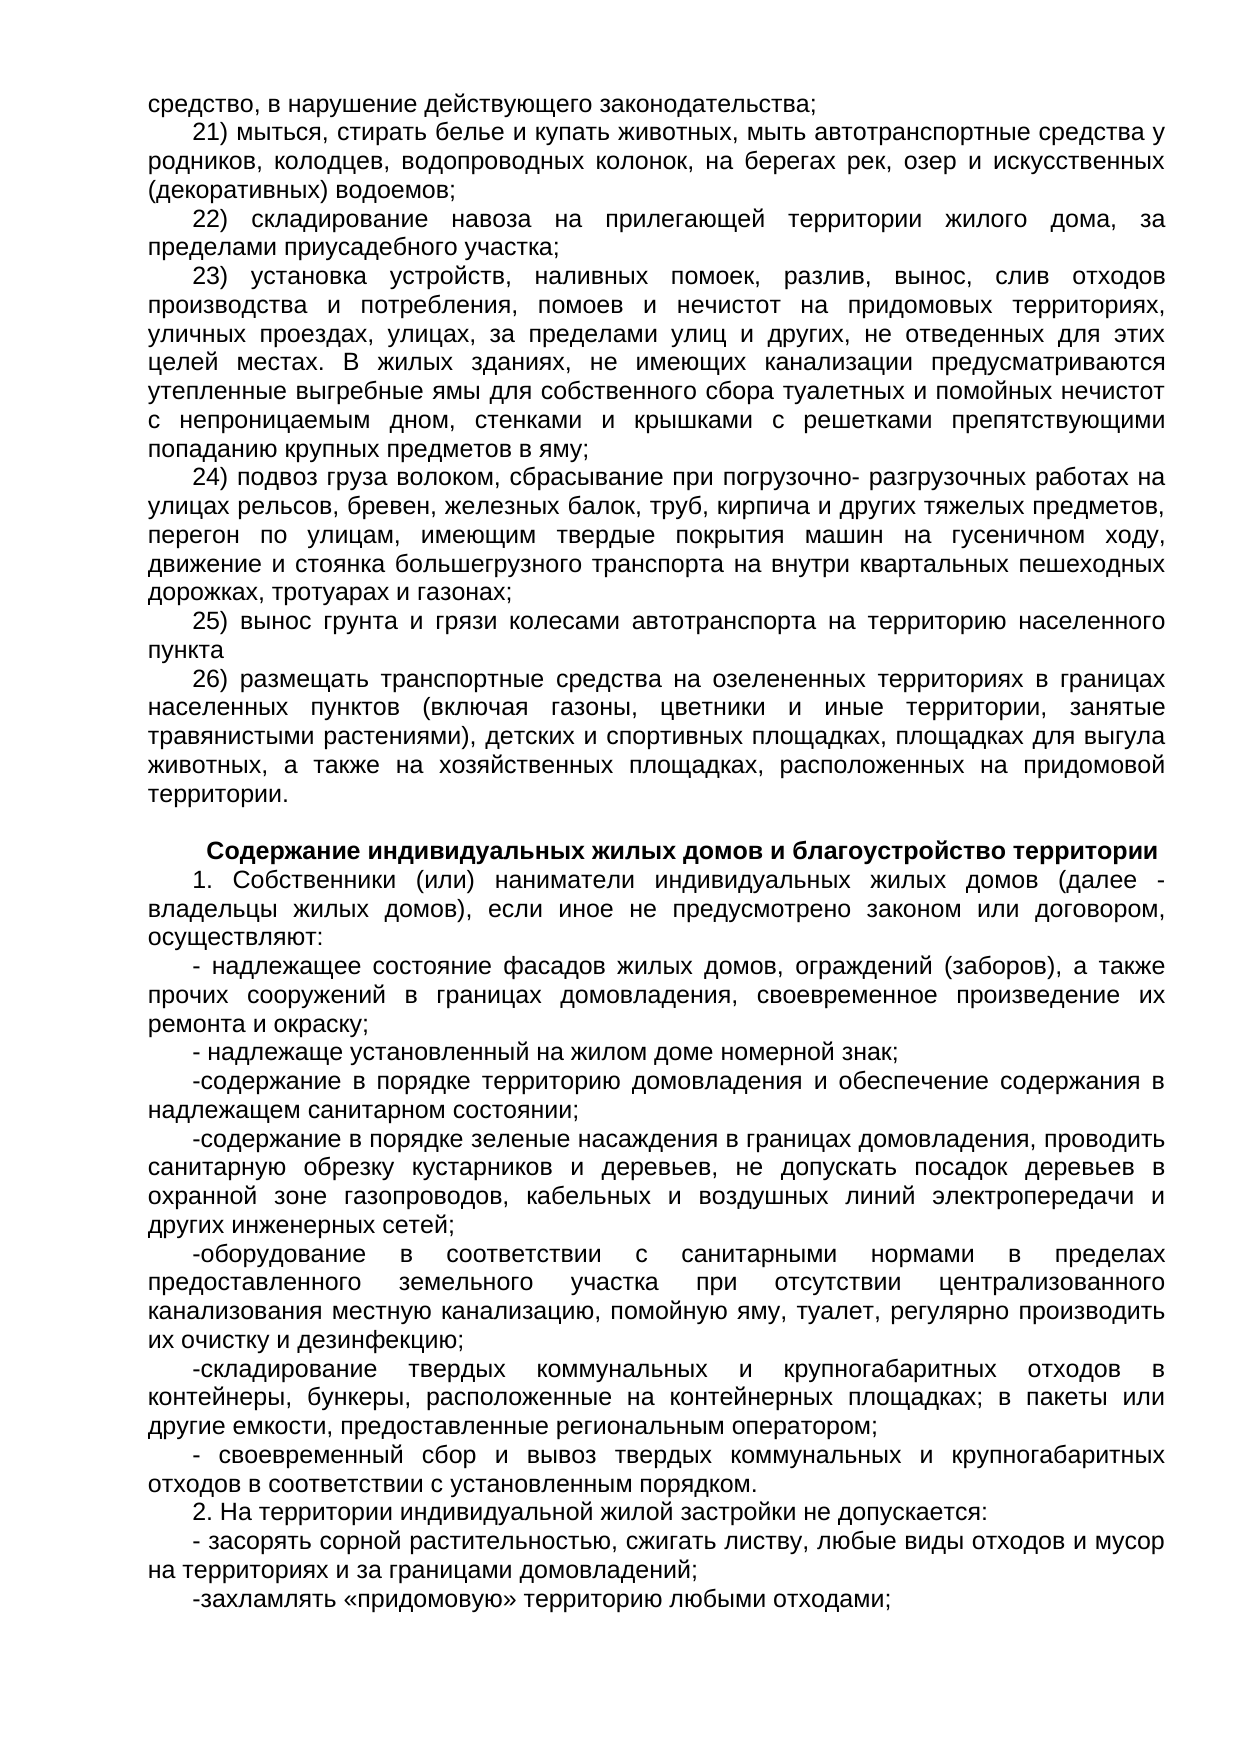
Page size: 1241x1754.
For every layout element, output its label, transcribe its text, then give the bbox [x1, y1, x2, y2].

text 22) складирование навоза на прилегающей территории жилого дома, за пределами приусадебного участка; [148, 203, 1166, 261]
text - надлежащее состояние фасадов жилых домов, ограждений (заборов), а также прочих сооружений в границах домовладения, своевременное произведение их ремонта и окраску; [148, 951, 1166, 1037]
text -оборудование в соответствии с санитарными нормами в пределах предоставленного земельного участка при отсутствии централизованного канализования местную канализацию, помойную яму, туалет, регулярно производить их очистку и дезинфекцию; [148, 1238, 1166, 1353]
text 21) мыться, стирать белье и купать животных, мыть автотранспортные средства у родников, колодцев, водопроводных колонок, на берегах рек, озер и искусственных (декоративных) водоемов; [148, 117, 1166, 203]
text - надлежаще установленный на жилом доме номерной знак; [148, 1037, 1166, 1066]
text 1. Собственники (или) наниматели индивидуальных жилых домов (далее - владельцы жилых домов), если иное не предусмотрено законом или договором, осуществляют: [148, 865, 1166, 951]
text - своевременный сбор и вывоз твердых коммунальных и крупногабаритных отходов в соответствии с установленным порядком. [148, 1440, 1166, 1497]
text 2. На территории индивидуальной жилой застройки не допускается: [148, 1497, 1166, 1526]
text 24) подвоз груза волоком, сбрасывание при погрузочно- разгрузочных работах на улицах рельсов, бревен, железных балок, труб, кирпича и других тяжелых предметов, перегон по улицам, имеющим твердые покрытия машин на гусеничном ходу, движение и стоянка большегрузного транспорта на внутри квартальных пешеходных дорожках, тротуарах и газонах; [148, 462, 1166, 606]
text -содержание в порядке зеленые насаждения в границах домовладения, проводить санитарную обрезку кустарников и деревьев, не допускать посадок деревьев в охранной зоне газопроводов, кабельных и воздушных линий электропередачи и других инженерных сетей; [148, 1123, 1166, 1238]
text 26) размещать транспортные средства на озелененных территориях в границах населенных пунктов (включая газоны, цветники и иные территории, занятые травянистыми растениями), детских и спортивных площадках, площадках для выгула животных, а также на хозяйственных площадках, расположенных на придомовой территории. [148, 663, 1166, 807]
text - засорять сорной растительностью, сжигать листву, любые виды отходов и мусор на территориях и за границами домовладений; [148, 1526, 1166, 1583]
text 25) вынос грунта и грязи колесами автотранспорта на территорию населенного пункта [148, 606, 1166, 663]
text Содержание индивидуальных жилых домов и благоустройство территории [148, 836, 1166, 865]
text -складирование твердых коммунальных и крупногабаритных отходов в контейнеры, бункеры, расположенные на контейнерных площадках; в пакеты или другие емкости, предоставленные региональным оператором; [148, 1353, 1166, 1440]
text -содержание в порядке территорию домовладения и обеспечение содержания в надлежащем санитарном состоянии; [148, 1066, 1166, 1123]
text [148, 88, 1166, 117]
text -захламлять «придомовую» территорию любыми отходами; [148, 1583, 1166, 1612]
text 23) установка устройств, наливных помоек, разлив, вынос, слив отходов производства и потребления, помоев и нечистот на придомовых территориях, уличных проездах, улицах, за пределами улиц и других, не отведенных для этих целей местах. В жилых зданиях, не имеющих канализации предусматриваются утепленные выгребные ямы для собственного сбора туалетных и помойных нечистот с непроницаемым дном, стенками и крышками с решетками препятствующими попаданию крупных предметов в яму; [148, 261, 1166, 462]
